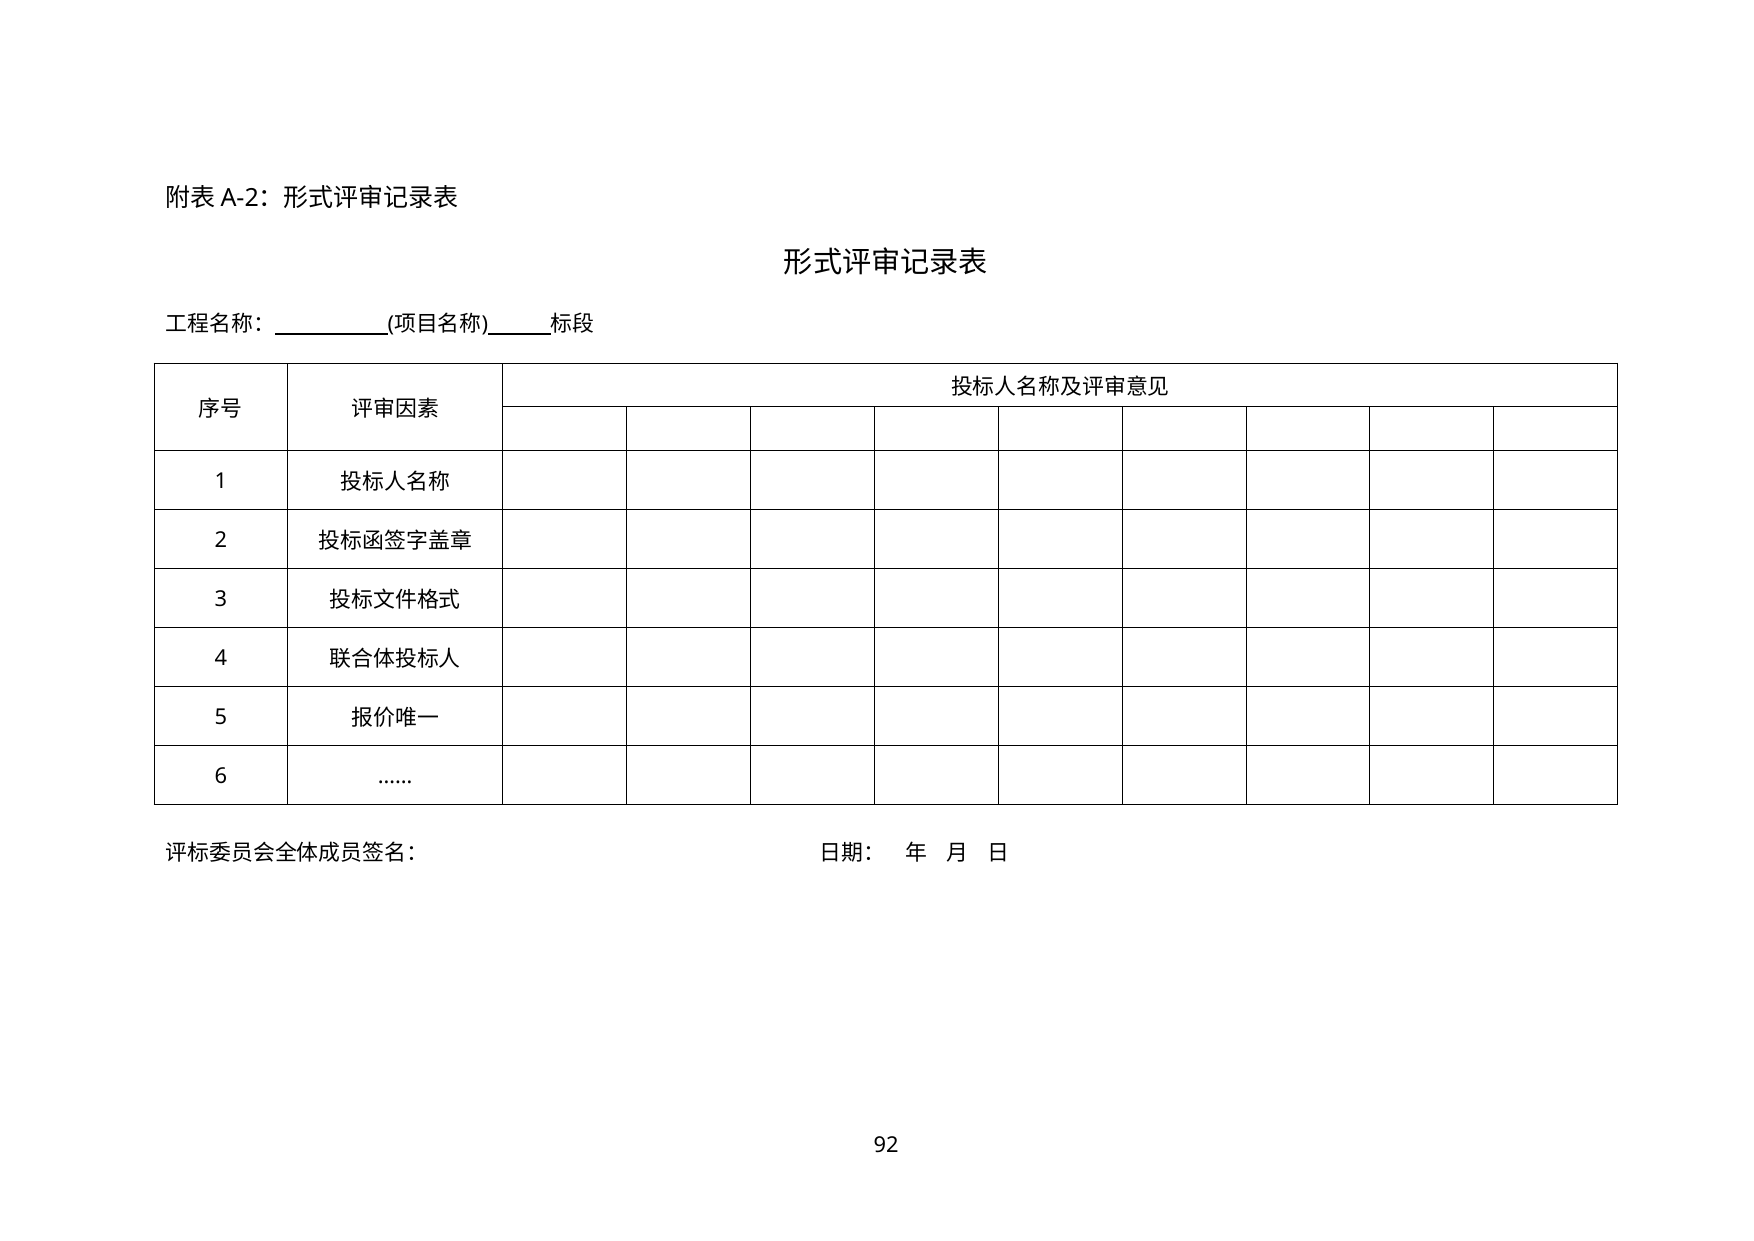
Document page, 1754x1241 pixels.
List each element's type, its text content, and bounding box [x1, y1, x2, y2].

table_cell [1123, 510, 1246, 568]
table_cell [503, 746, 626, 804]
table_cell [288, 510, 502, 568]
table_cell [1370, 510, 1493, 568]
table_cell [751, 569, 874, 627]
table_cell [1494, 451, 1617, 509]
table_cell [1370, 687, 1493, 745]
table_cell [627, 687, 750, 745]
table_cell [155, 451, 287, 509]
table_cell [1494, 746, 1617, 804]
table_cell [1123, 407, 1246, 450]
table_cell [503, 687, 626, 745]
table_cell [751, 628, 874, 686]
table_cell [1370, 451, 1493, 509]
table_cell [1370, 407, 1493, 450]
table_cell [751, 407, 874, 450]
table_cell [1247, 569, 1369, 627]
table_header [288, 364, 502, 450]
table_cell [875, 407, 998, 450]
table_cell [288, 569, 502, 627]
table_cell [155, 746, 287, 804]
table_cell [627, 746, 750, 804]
text 附表A-2：形式评审记录表 [165, 177, 1606, 213]
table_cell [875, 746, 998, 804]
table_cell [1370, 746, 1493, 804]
text 评标委员会全体成员签名： 日期： 年 月 日 [165, 835, 1606, 867]
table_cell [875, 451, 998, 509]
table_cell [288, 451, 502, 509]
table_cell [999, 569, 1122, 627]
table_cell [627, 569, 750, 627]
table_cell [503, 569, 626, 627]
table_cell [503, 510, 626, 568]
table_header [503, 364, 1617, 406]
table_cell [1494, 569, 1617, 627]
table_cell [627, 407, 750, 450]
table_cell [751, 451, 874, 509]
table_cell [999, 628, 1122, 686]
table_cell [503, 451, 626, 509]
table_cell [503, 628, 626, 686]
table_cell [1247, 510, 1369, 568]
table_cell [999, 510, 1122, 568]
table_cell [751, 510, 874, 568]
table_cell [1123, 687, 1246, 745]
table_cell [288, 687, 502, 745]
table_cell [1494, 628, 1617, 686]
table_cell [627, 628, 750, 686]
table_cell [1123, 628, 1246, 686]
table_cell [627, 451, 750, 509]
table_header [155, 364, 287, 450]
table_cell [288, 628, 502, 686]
text 工程名称： (项目名称) 标段 [165, 306, 1606, 337]
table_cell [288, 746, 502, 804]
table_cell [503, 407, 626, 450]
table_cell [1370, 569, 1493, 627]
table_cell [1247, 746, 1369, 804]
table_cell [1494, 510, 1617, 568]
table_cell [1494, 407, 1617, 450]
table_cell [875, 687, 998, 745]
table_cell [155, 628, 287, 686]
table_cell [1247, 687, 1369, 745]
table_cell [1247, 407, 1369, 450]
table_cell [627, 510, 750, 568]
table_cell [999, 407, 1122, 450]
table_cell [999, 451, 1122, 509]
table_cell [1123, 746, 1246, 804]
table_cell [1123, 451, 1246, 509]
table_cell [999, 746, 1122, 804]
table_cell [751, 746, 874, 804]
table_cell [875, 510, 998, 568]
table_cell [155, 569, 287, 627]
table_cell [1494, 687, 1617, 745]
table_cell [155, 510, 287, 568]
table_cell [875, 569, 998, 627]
text 形式评审记录表 [165, 238, 1606, 281]
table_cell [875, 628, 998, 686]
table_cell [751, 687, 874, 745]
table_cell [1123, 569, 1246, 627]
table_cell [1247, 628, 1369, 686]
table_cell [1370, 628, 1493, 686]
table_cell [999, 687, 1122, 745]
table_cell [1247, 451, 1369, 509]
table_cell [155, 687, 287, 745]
